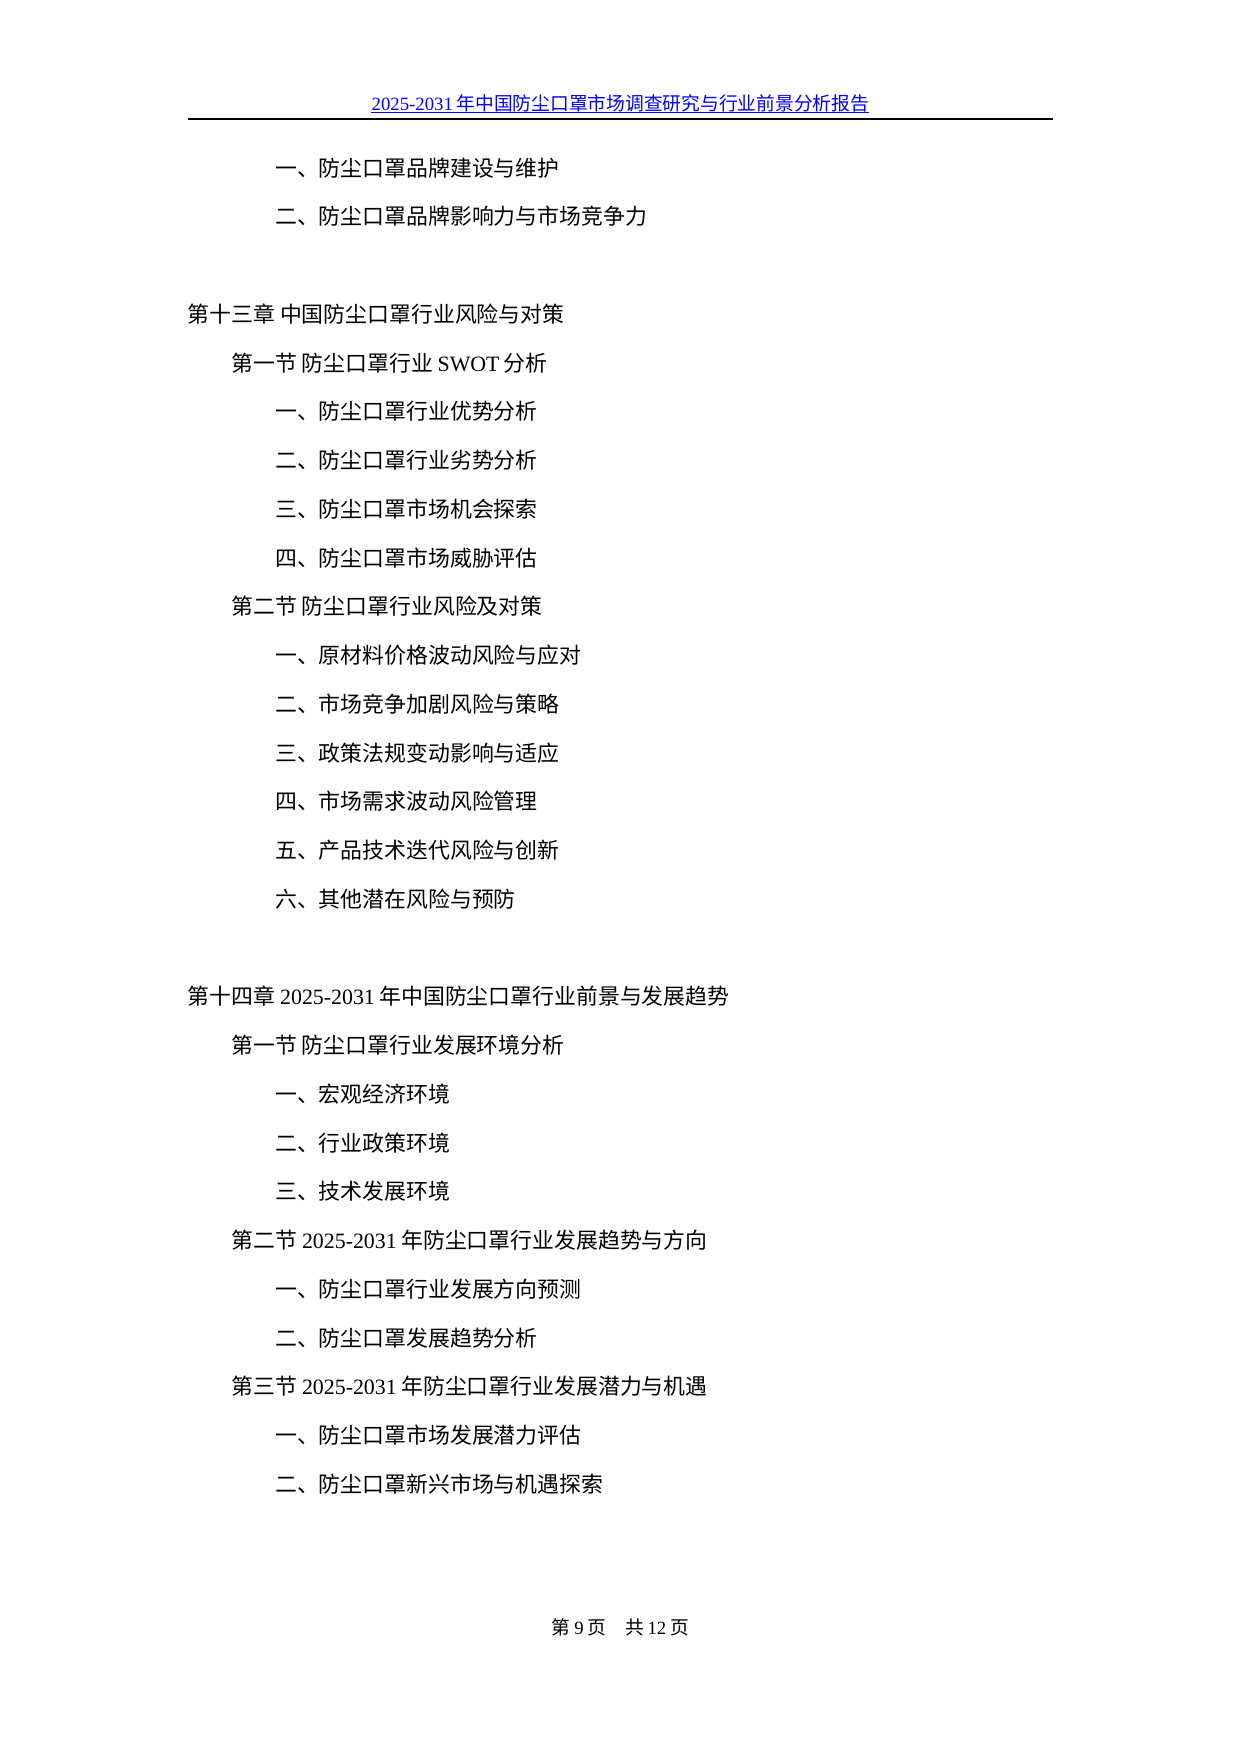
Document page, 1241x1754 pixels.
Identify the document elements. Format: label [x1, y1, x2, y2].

text [187, 150, 1053, 1499]
